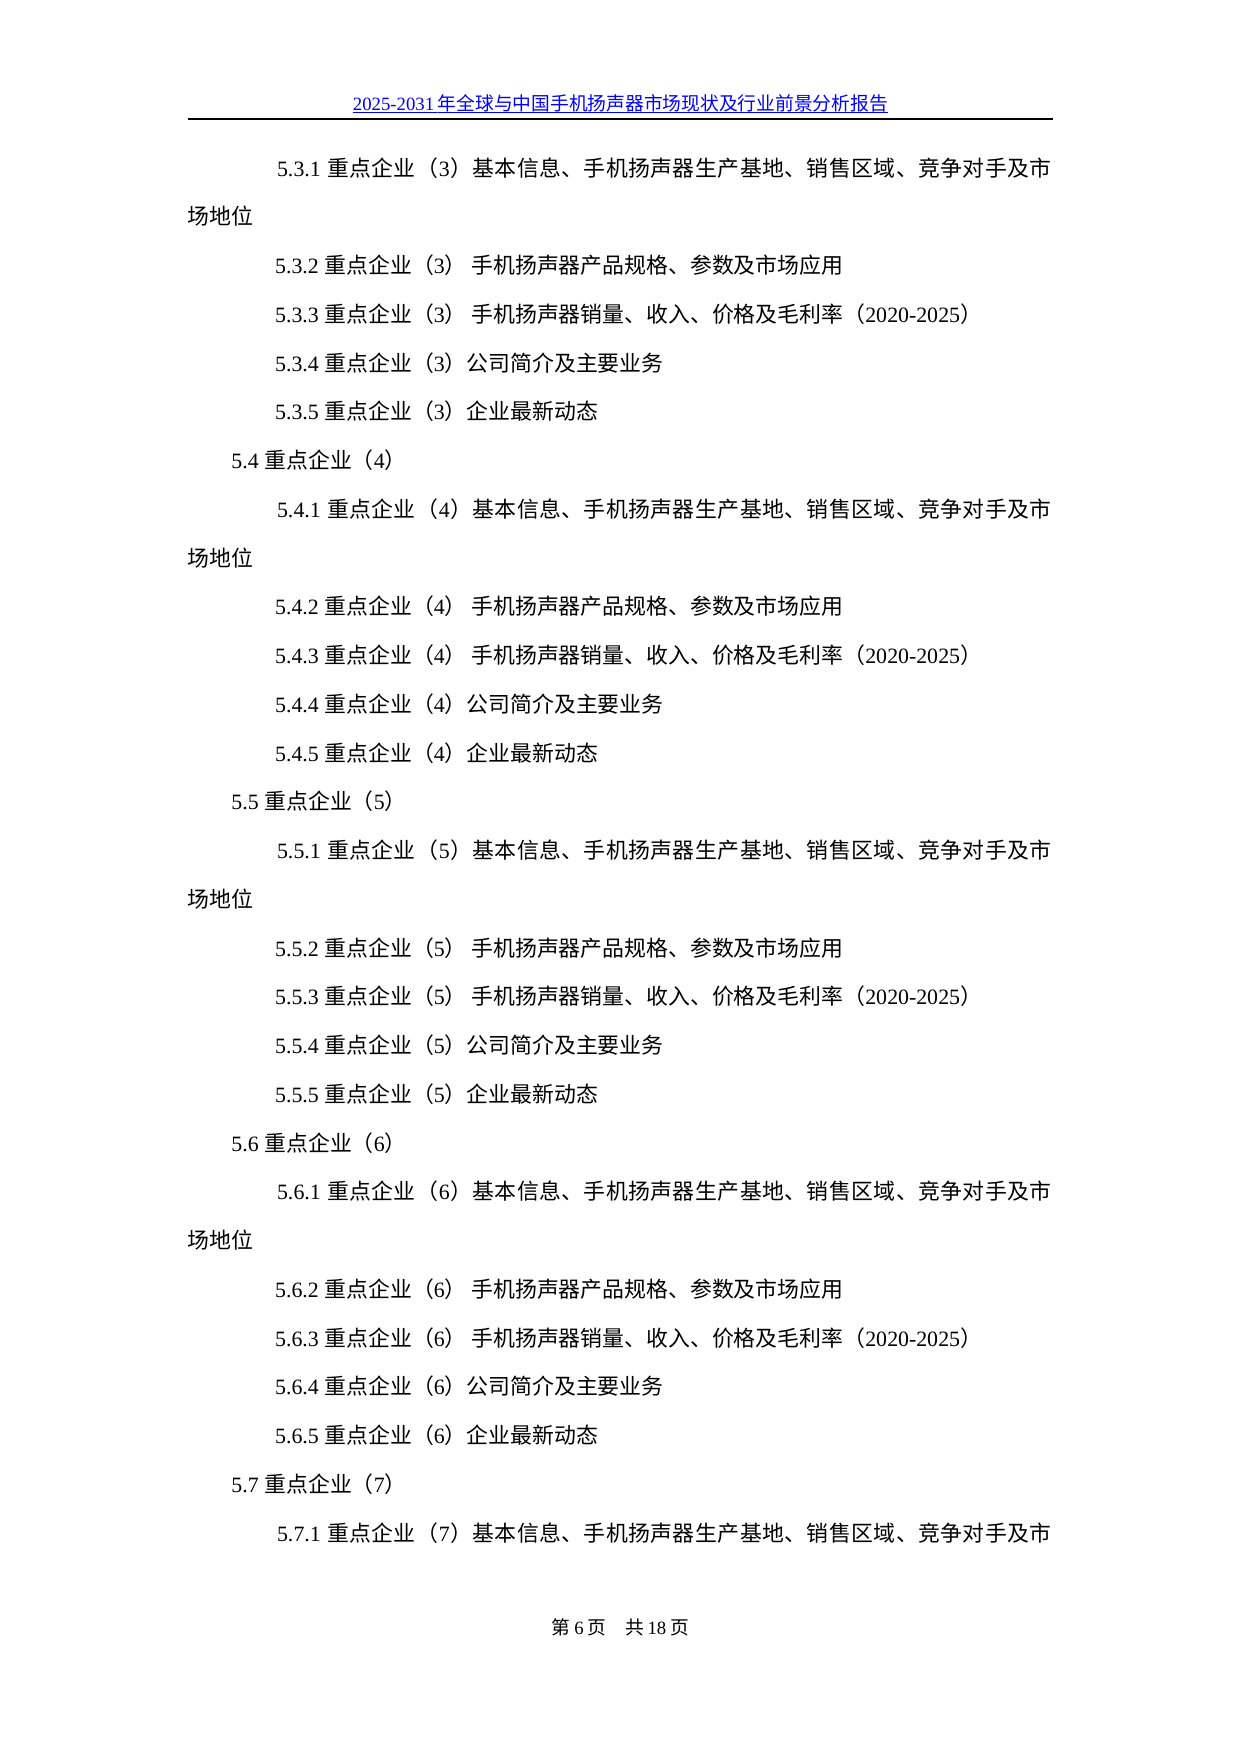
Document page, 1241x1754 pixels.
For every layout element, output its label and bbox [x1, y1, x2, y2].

text [187, 150, 1053, 1548]
